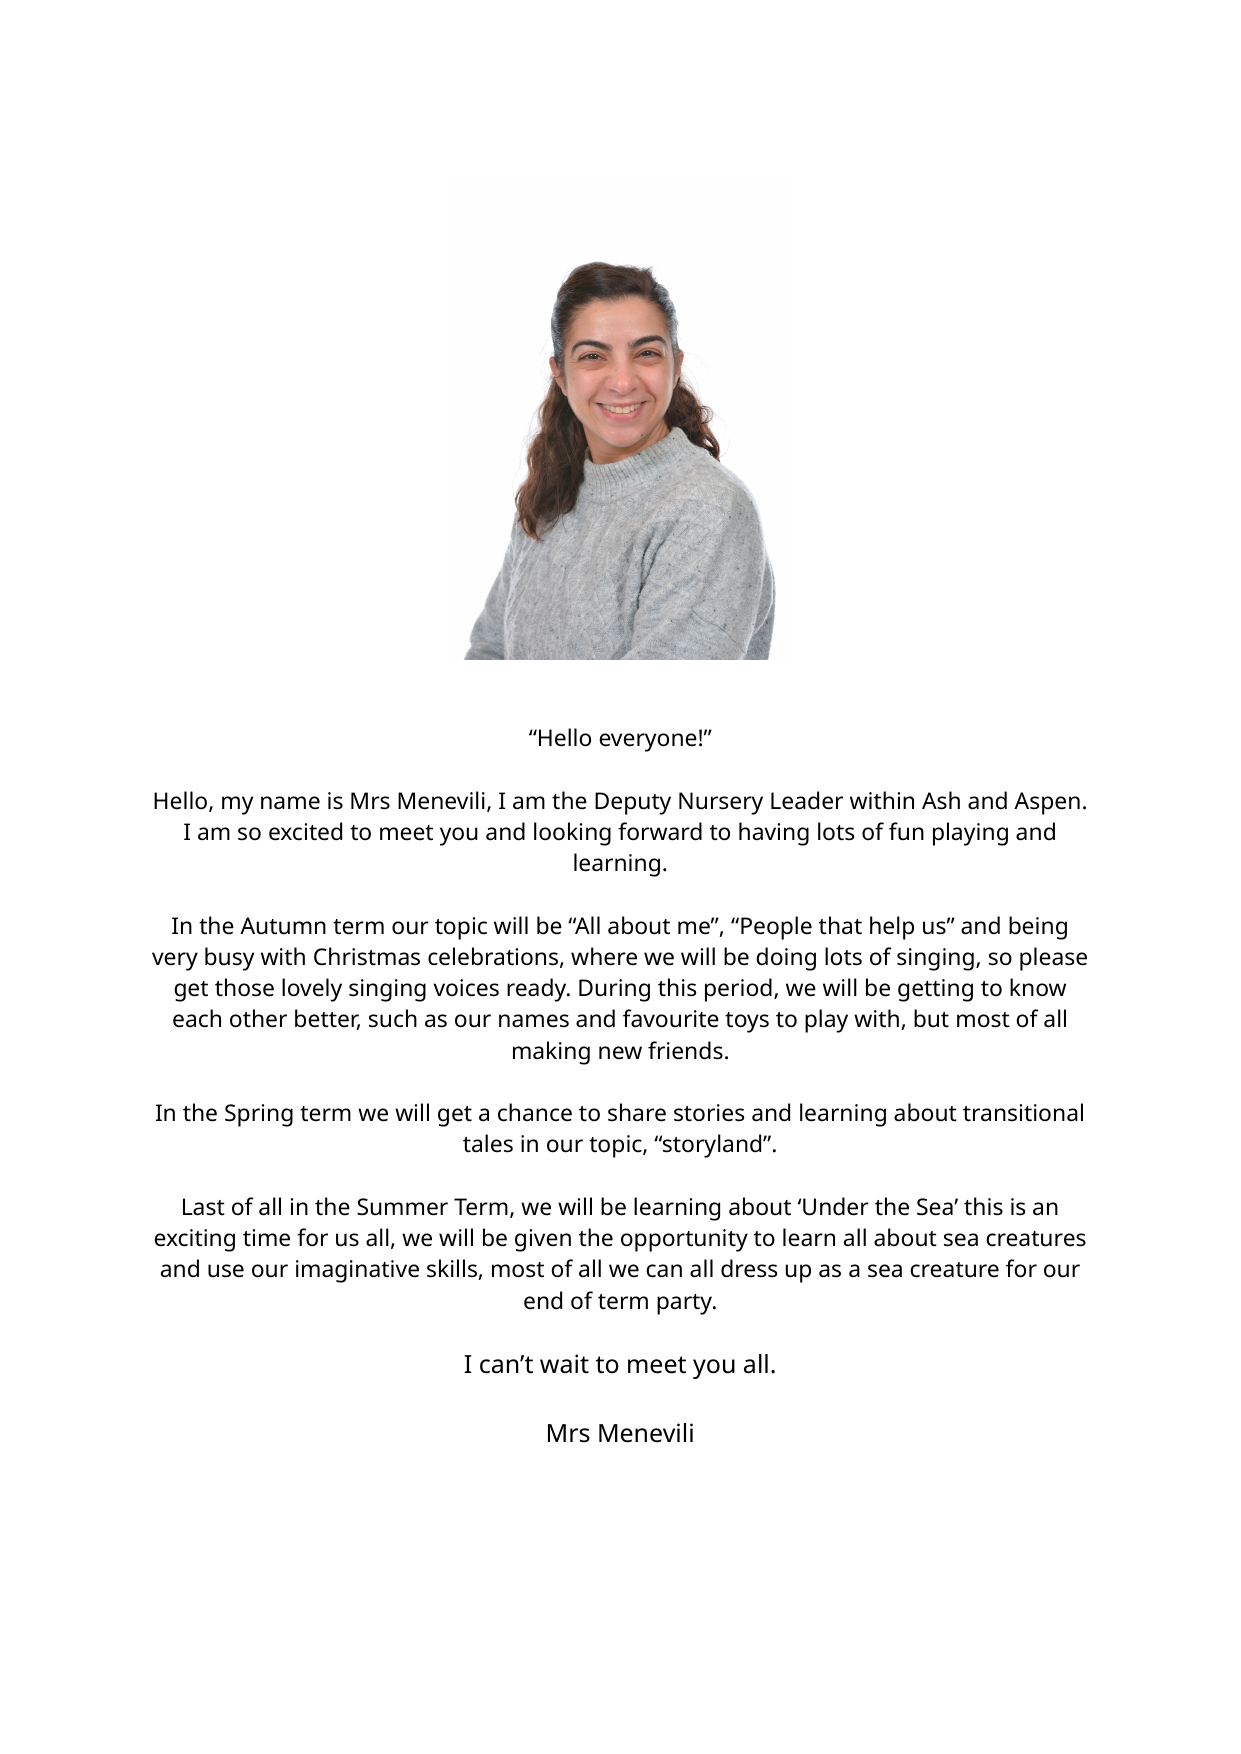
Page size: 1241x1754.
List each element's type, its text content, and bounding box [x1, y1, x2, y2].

text In the Autumn term our topic will be “All about me”, “People that help us” and being very busy with Christmas celebrations, where we will be doing lots of singing, so please get those lovely singing voices ready. During this period, we will be getting to know each other better, such as our names and favourite toys to play with, but most of all making new friends. [150, 909, 1090, 1066]
text Last of all in the Summer Term, we will be learning about ‘Under the Sea’ this is an exciting time for us all, we will be given the opportunity to learn all about sea creatures and use our imaginative skills, most of all we can all dress up as a sea creature for our end of term party. [150, 1191, 1090, 1316]
text Mrs Menevili [150, 1415, 1090, 1449]
text Hello, my name is Mrs Menevili, I am the Deputy Nursery Leader within Ash and Aspen. I am so excited to meet you and looking forward to having lots of fun playing and learning. [150, 784, 1090, 878]
text “Hello everyone!” [150, 722, 1090, 753]
text In the Spring term we will get a chance to share stories and learning about transitional tales in our topic, “storyland”. [150, 1097, 1090, 1159]
text I can’t wait to meet you all. [150, 1347, 1090, 1381]
